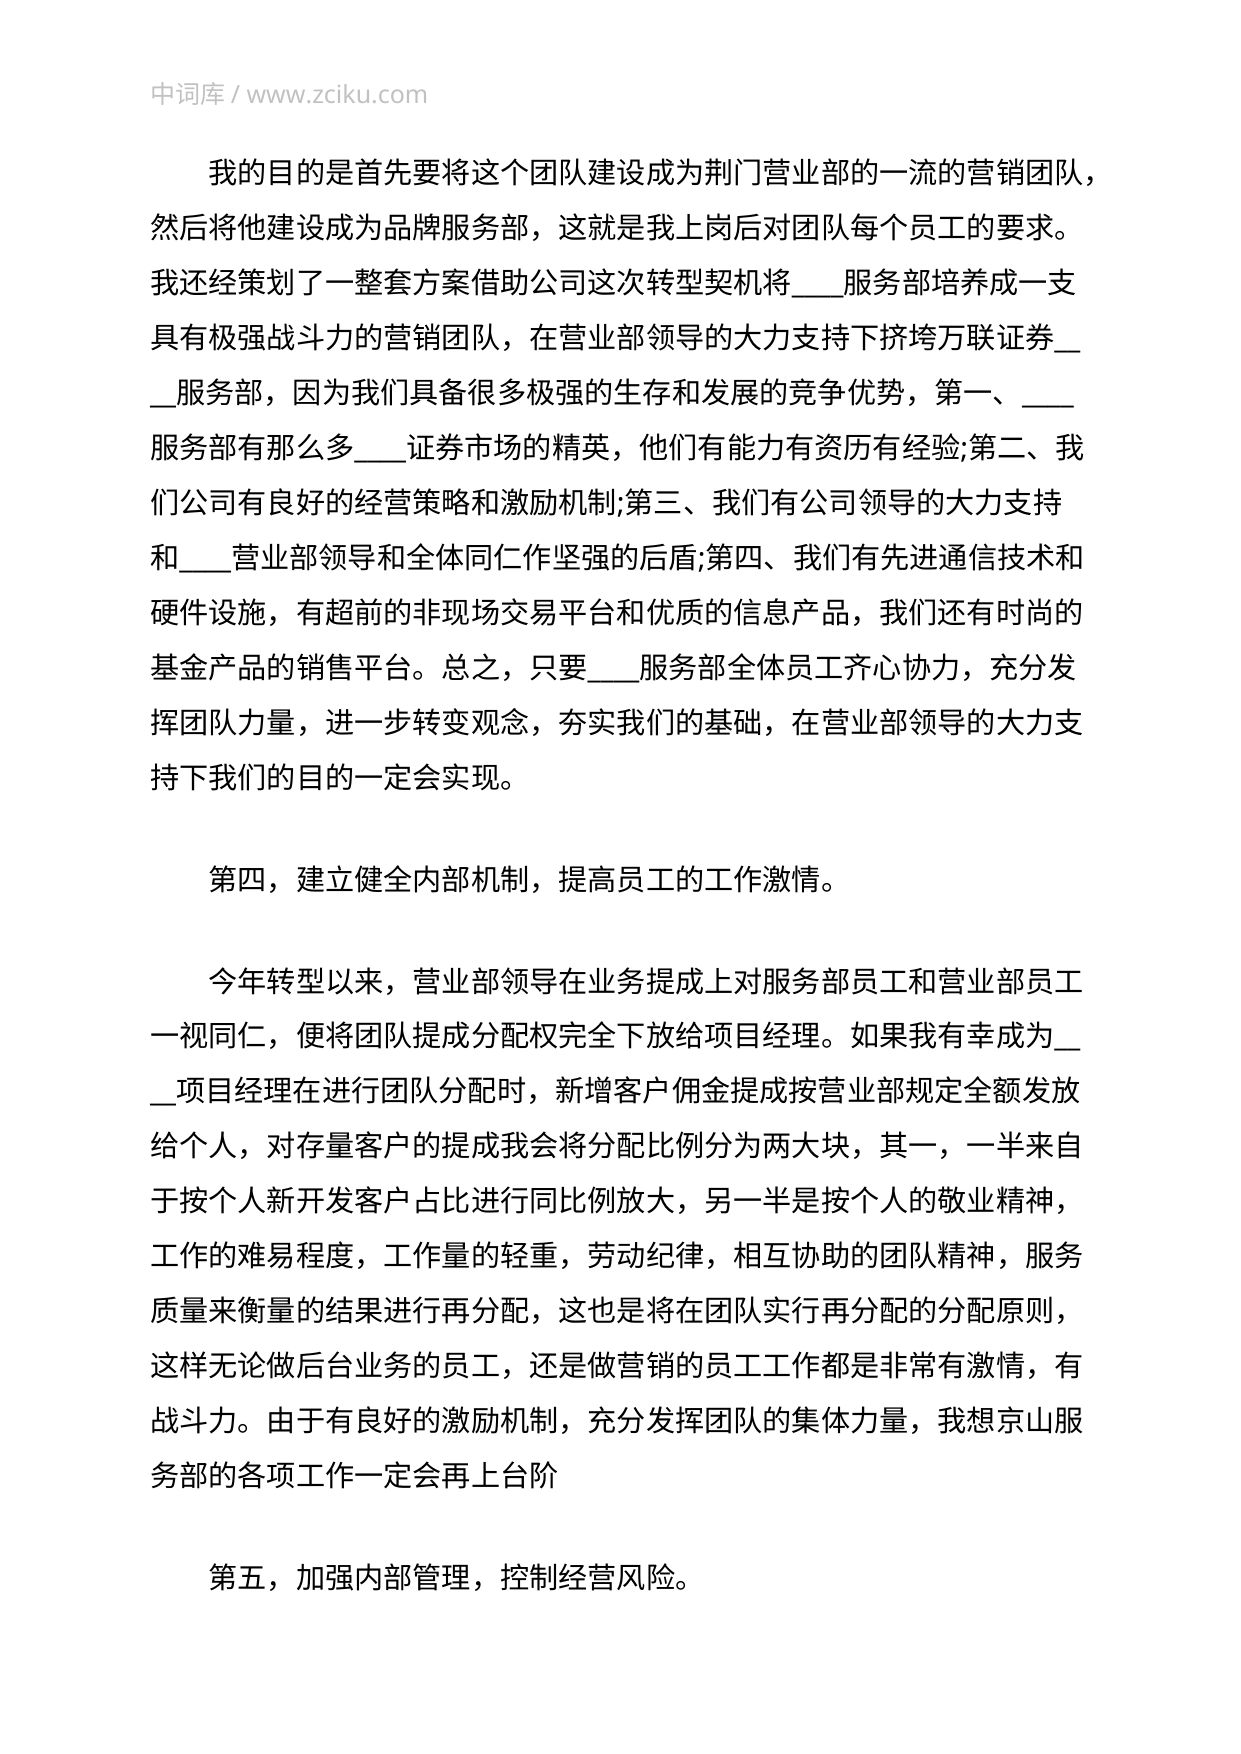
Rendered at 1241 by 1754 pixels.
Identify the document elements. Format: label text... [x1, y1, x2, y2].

text 今年转型以来，营业部领导在业务提成上对服务部员工和营业部员工一视同仁，便将团队提成分配权完全下放给项目经理。如果我有幸成为____项目经理在进行团队分配时，新增客户佣金提成按营业部规定全额发放给个人，对存量客户的提成我会将分配比例分为两大块，其一，一半来自于按个人新开发客户占比进行同比例放大，另一半是按个人的敬业精神，工作的难易程度，工作量的轻重，劳动纪律，相互协助的团队精神，服务质量来衡量的结果进行再分配，这也是将在团队实行再分配的分配原则，这样无论做后台业务的员工，还是做营销的员工工作都是非常有激情，有战斗力。由于有良好的激励机制，充分发挥团队的集体力量，我想京山服务部的各项工作一定会再上台阶 [150, 958, 1090, 1495]
text 第四，建立健全内部机制，提高员工的工作激情。 [150, 856, 1090, 899]
text 第五，加强内部管理，控制经营风险。 [150, 1554, 1090, 1596]
text 我的目的是首先要将这个团队建设成为荆门营业部的一流的营销团队，然后将他建设成为品牌服务部，这就是我上岗后对团队每个员工的要求。我还经策划了一整套方案借助公司这次转型契机将____服务部培养成一支具有极强战斗力的营销团队，在营业部领导的大力支持下挤垮万联证券____服务部，因为我们具备很多极强的生存和发展的竞争优势，第一、____服务部有那么多____证券市场的精英，他们有能力有资历有经验;第二、我们公司有良好的经营策略和激励机制;第三、我们有公司领导的大力支持和____营业部领导和全体同仁作坚强的后盾;第四、我们有先进通信技术和硬件设施，有超前的非现场交易平台和优质的信息产品，我们还有时尚的基金产品的销售平台。总之，只要____服务部全体员工齐心协力，充分发挥团队力量，进一步转变观念，夯实我们的基础，在营业部领导的大力支持下我们的目的一定会实现。 [150, 150, 1090, 797]
